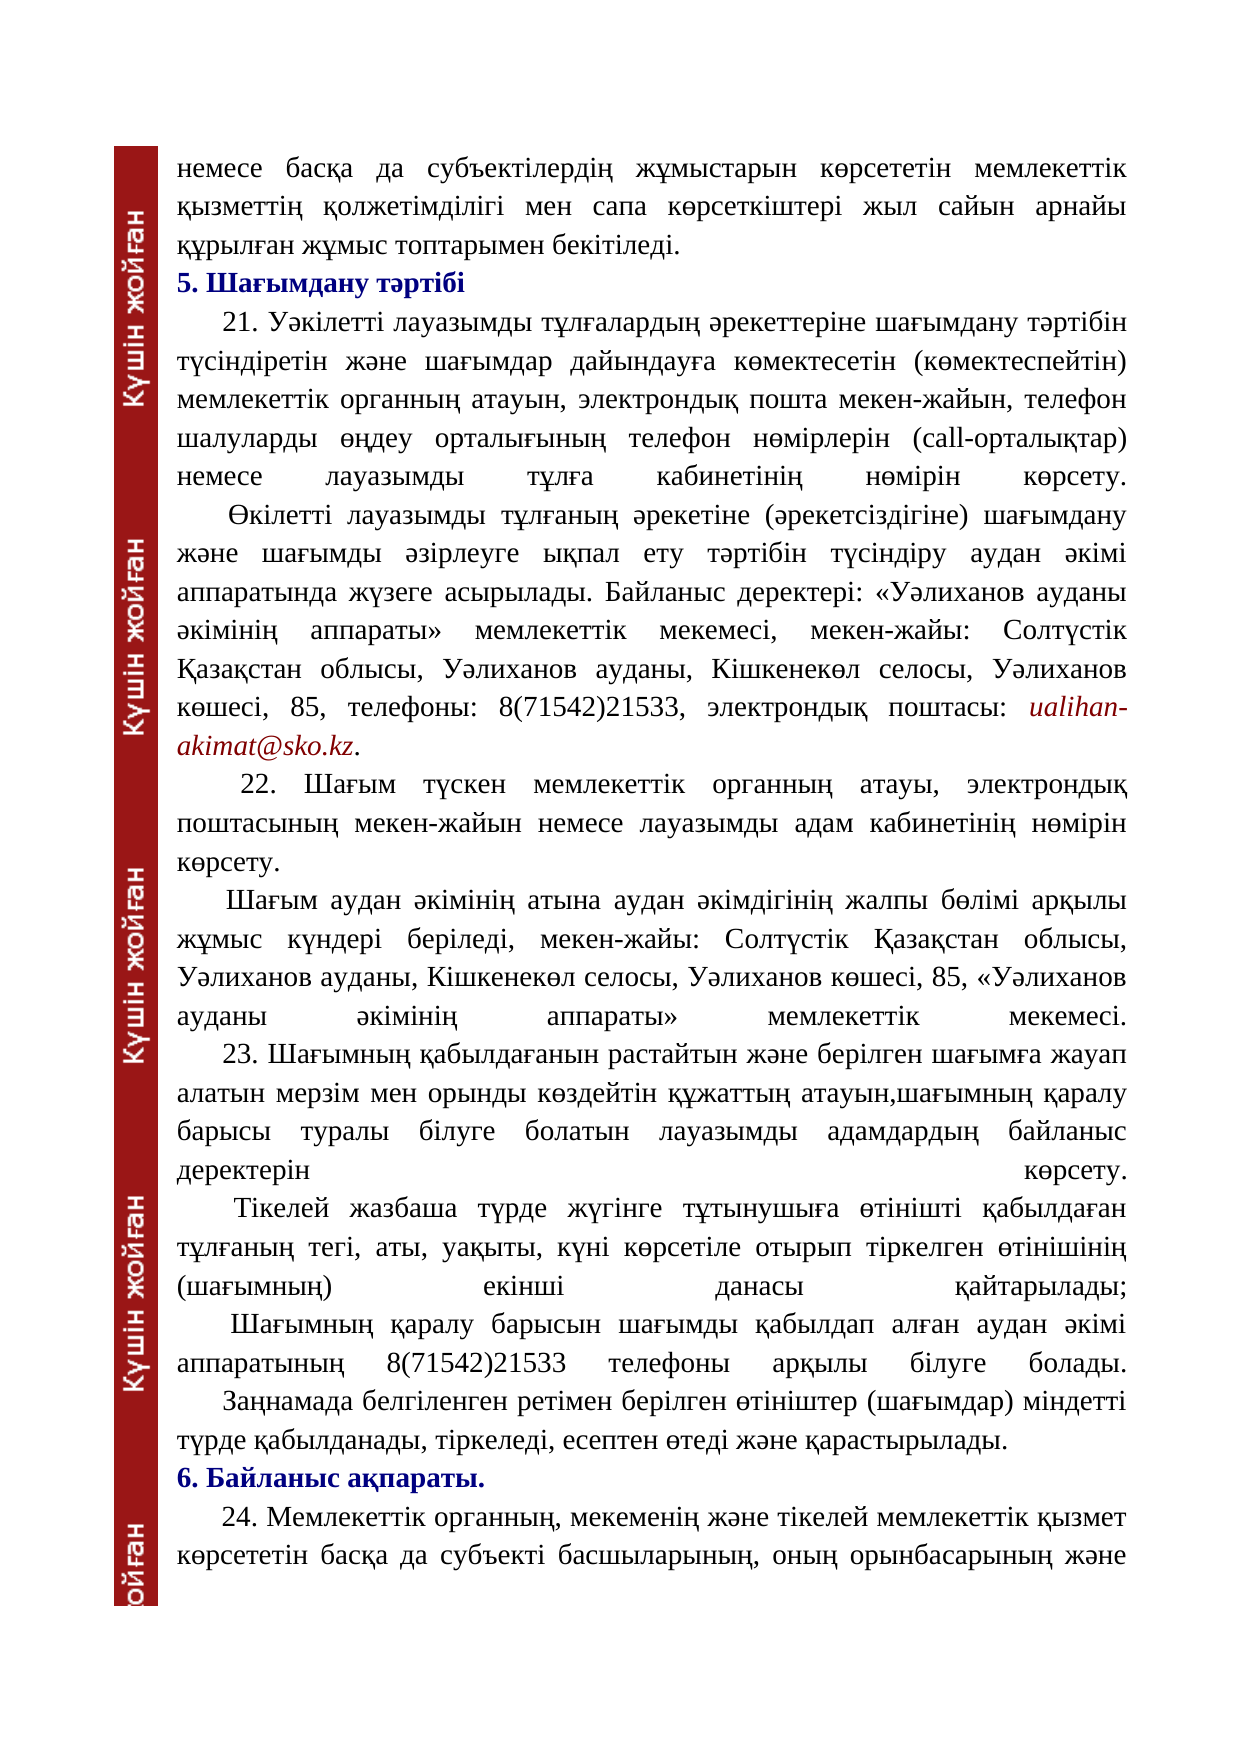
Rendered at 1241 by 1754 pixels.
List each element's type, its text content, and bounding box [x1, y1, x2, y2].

picture [114, 299, 158, 304]
picture [114, 261, 158, 266]
picture [114, 1571, 158, 1606]
picture [114, 146, 158, 150]
picture [114, 1494, 158, 1499]
picture [114, 1455, 158, 1460]
text 5. Шағымдану тәртібі [112, 266, 1128, 299]
text 6. Байланыс ақпараты. [112, 1460, 1128, 1494]
text 21. Уәкілетті лауазымды тұлғалардың әрекеттеріне шағымдану тәртібін түсіндіретін және шағымдар дайындауға көмектесетін (көмектеспейтін) мемлекеттік органның атауын, электрондық пошта мекен-жайын, телефон шалуларды өңдеу орталығының телефон нөмірлерін (саll-орталықтар) немесе лауазымды тұлға кабинетінің нөмірін көрсету. Өкілетті лауазымды тұлғаның әрекетіне (әрекетсіздігіне) шағымдану және шағымды әзірлеуге ықпал ету тәртібін түсіндіру аудан әкімі аппаратында жүзеге асырылады. Байланыс деректері: «Уәлиханов ауданы әкімінің аппараты» мемлекеттік мекемесі, мекен-жайы: Солтүстік Қазақстан облысы, Уәлиханов ауданы, Кішкенекөл селосы, Уәлиханов көшесі, 85, телефоны: 8(71542)21533, электрондық поштасы: ualihan-akimat@sko.kz. 22. Шағым түскен мемлекеттік органның атауы, электрондық поштасының мекен-жайын немесе лауазымды адам кабинетінің нөмірін көрсету. Шағым аудан әкімінің атына аудан әкімдігінің жалпы бөлімі арқылы жұмыс күндері беріледі, мекен-жайы: Солтүстік Қазақстан облысы, Уәлиханов ауданы, Кішкенекөл селосы, Уәлиханов көшесі, 85, «Уәлиханов ауданы әкімінің аппараты» мемлекеттік мекемесі. 23. Шағымның қабылдағанын растайтын және берілген шағымға жауап алатын мерзім мен орынды көздейтін құжаттың атауын,шағымның қаралу барысы туралы білуге болатын лауазымды адамдардың байланыс деректерін көрсету. Тікелей жазбаша түрде жүгінге тұтынушыға өтінішті қабылдаған тұлғаның тегі, аты, уақыты, күні көрсетіле отырып тіркелген өтінішінің (шағымның) екінші данасы қайтарылады; Шағымның қаралу барысын шағымды қабылдап алған аудан әкімі аппаратының 8(71542)21533 телефоны арқылы білуге болады. Заңнамада белгіленген ретімен берілген өтініштер (шағымдар) міндетті түрде қабылданады, тіркеледі, есептен өтеді және қарастырылады. [112, 304, 1128, 1455]
